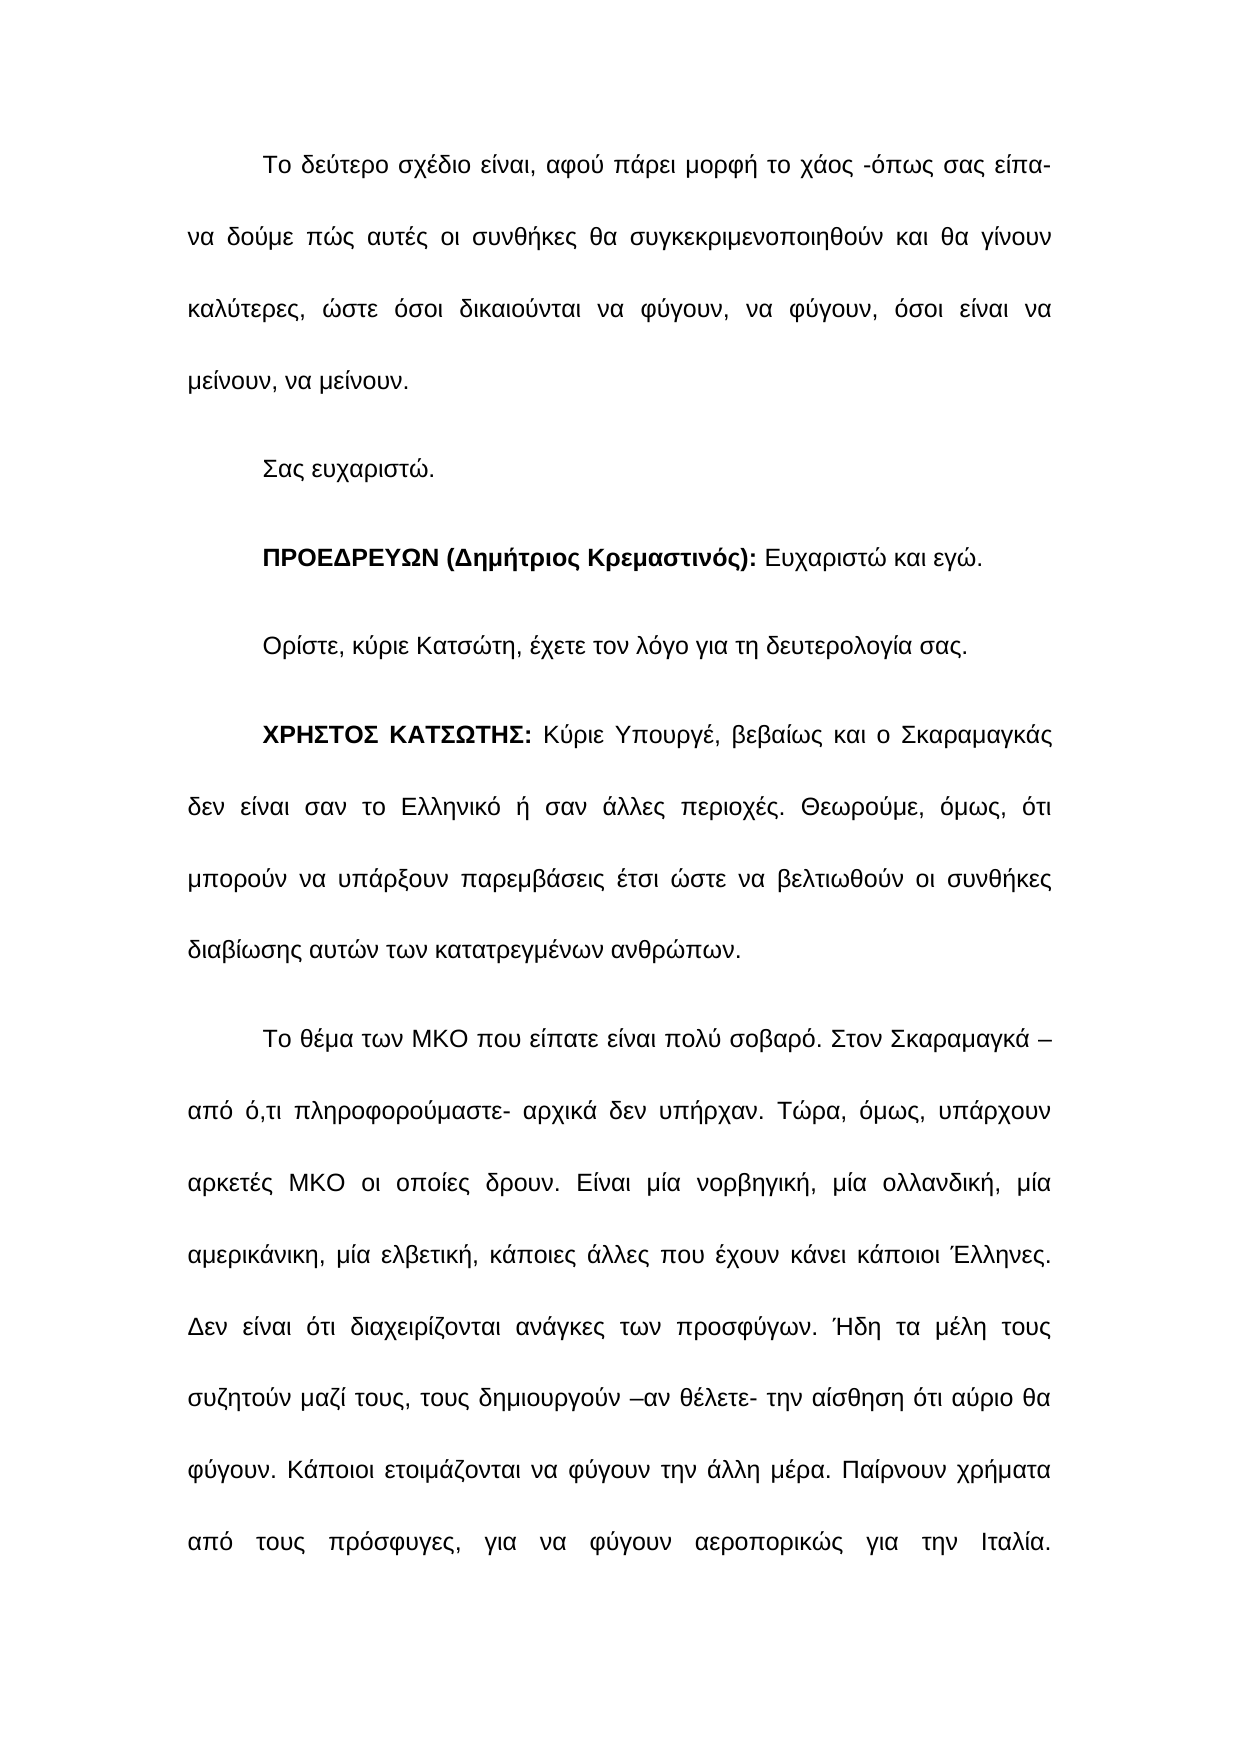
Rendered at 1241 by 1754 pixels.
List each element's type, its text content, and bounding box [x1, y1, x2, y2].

text ΧΡΗΣΤΟΣ ΚΑΤΣΩΤΗΣ: Κύριε Υπουργέ, βεβαίως και ο Σκαραμαγκάς δεν είναι σαν το Ελληνικό ή σαν άλλες περιοχές. Θεωρούμε, όμως, ότι μπορούν να υπάρξουν παρεμβάσεις έτσι ώστε να βελτιωθούν οι συνθήκες διαβίωσης αυτών των κατατρεγμένων ανθρώπων. [187, 720, 1053, 964]
text ΠΡΟΕΔΡΕΥΩΝ (Δημήτριος Κρεμαστινός): Ευχαριστώ και εγώ. [187, 543, 1053, 571]
text Σας ευχαριστώ. [187, 454, 1053, 483]
text Ορίστε, κύριε Κατσώτη, έχετε τον λόγο για τη δευτερολογία σας. [187, 631, 1053, 660]
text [187, 1024, 1053, 1556]
text Το δεύτερο σχέδιο είναι, αφού πάρει μορφή το χάος -όπως σας είπα- να δούμε πώς αυτές οι συνθήκες θα συγκεκριμενοποιηθούν και θα γίνουν καλύτερες, ώστε όσοι δικαιούνται να φύγουν, να φύγουν, όσοι είναι να μείνουν, να μείνουν. [187, 150, 1053, 394]
